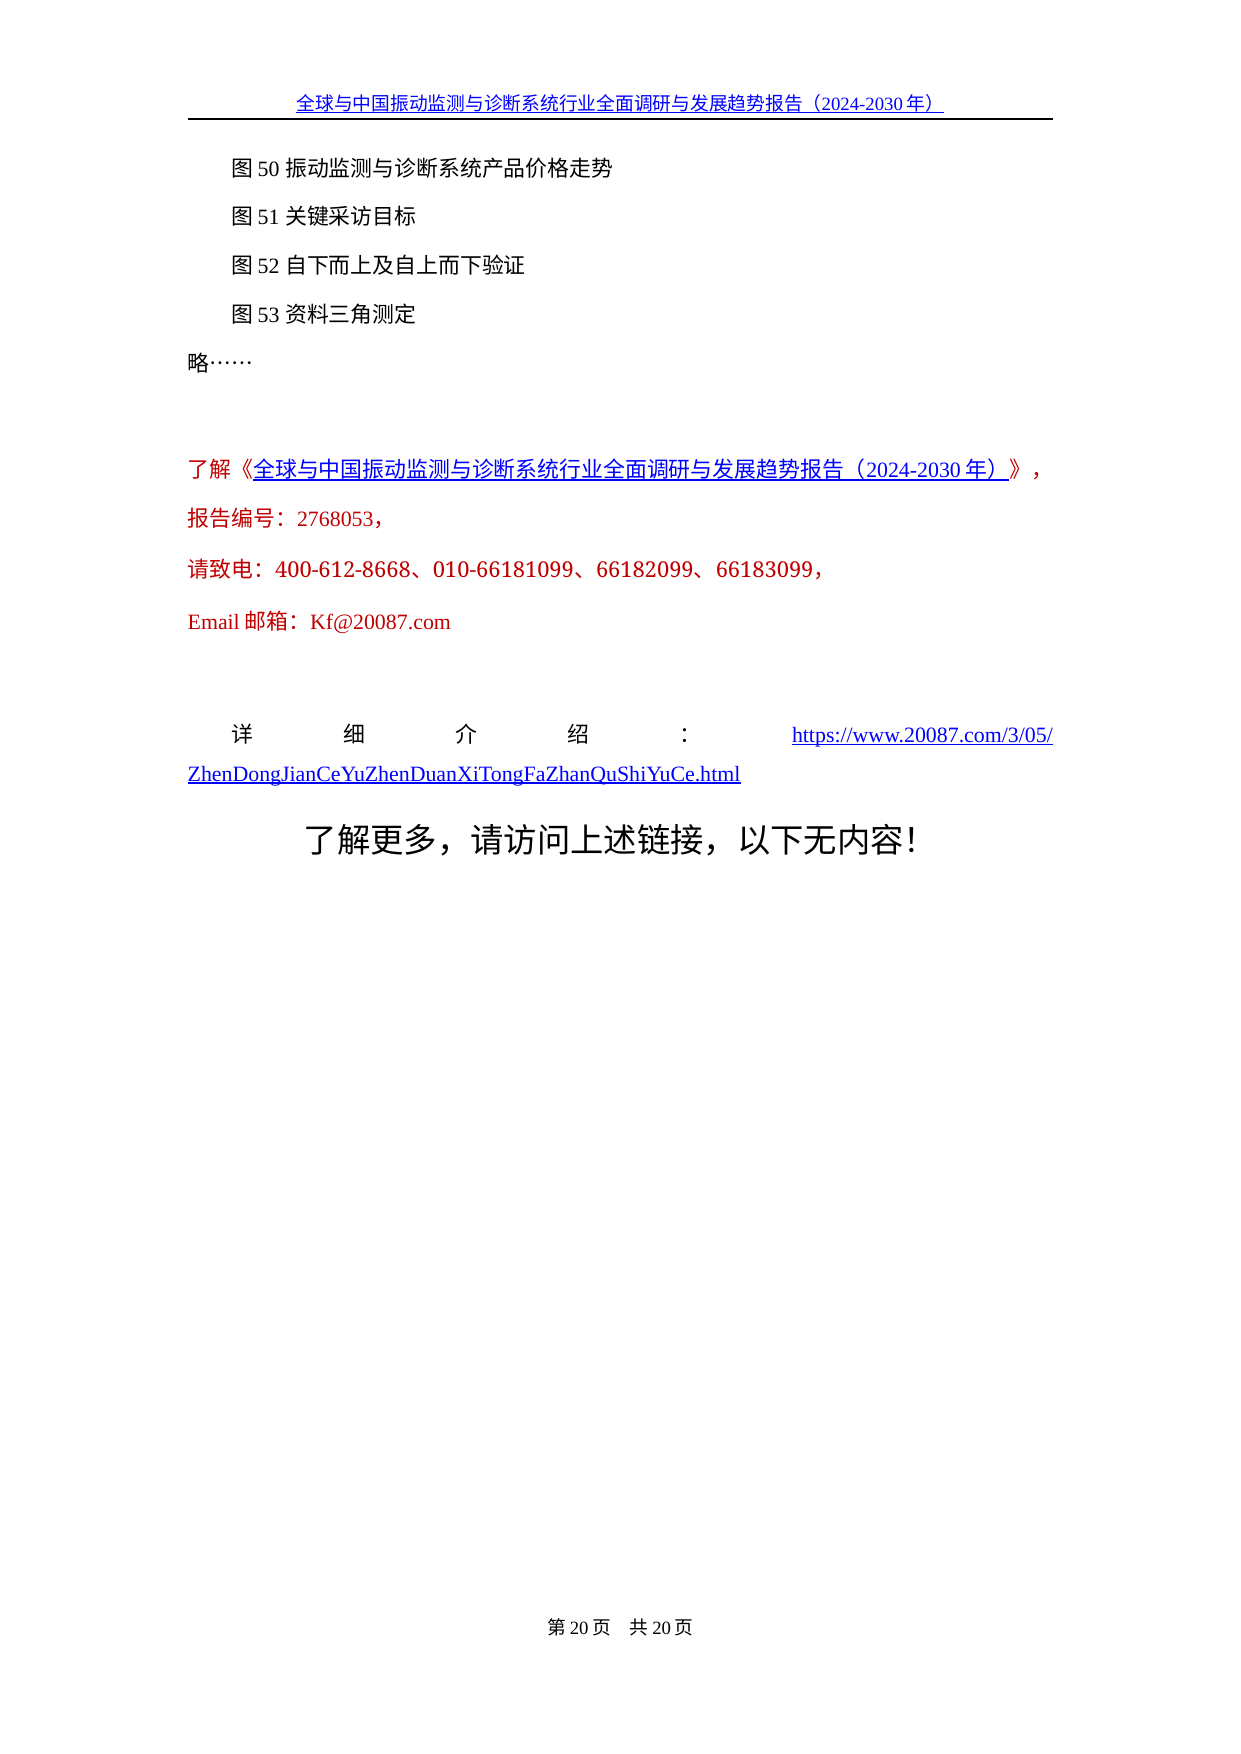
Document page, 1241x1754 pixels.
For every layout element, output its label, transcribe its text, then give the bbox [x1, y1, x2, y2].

text 详细介绍：https://www.20087.com/3/05/ZhenDongJianCeYuZhenDuanXiTongFaZhanQuShiYuCe.html [187, 716, 1053, 789]
text 请致电：400-612-8668、010-66181099、66182099、66183099， [187, 552, 1053, 584]
text Email邮箱：Kf@20087.com [187, 603, 1053, 636]
title 了解更多，请访问上述链接，以下无内容！ [187, 805, 1053, 870]
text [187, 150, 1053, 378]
text 了解《全球与中国振动监测与诊断系统行业全面调研与发展趋势报告（2024-2030年）》，报告编号：2768053， [187, 452, 1053, 533]
